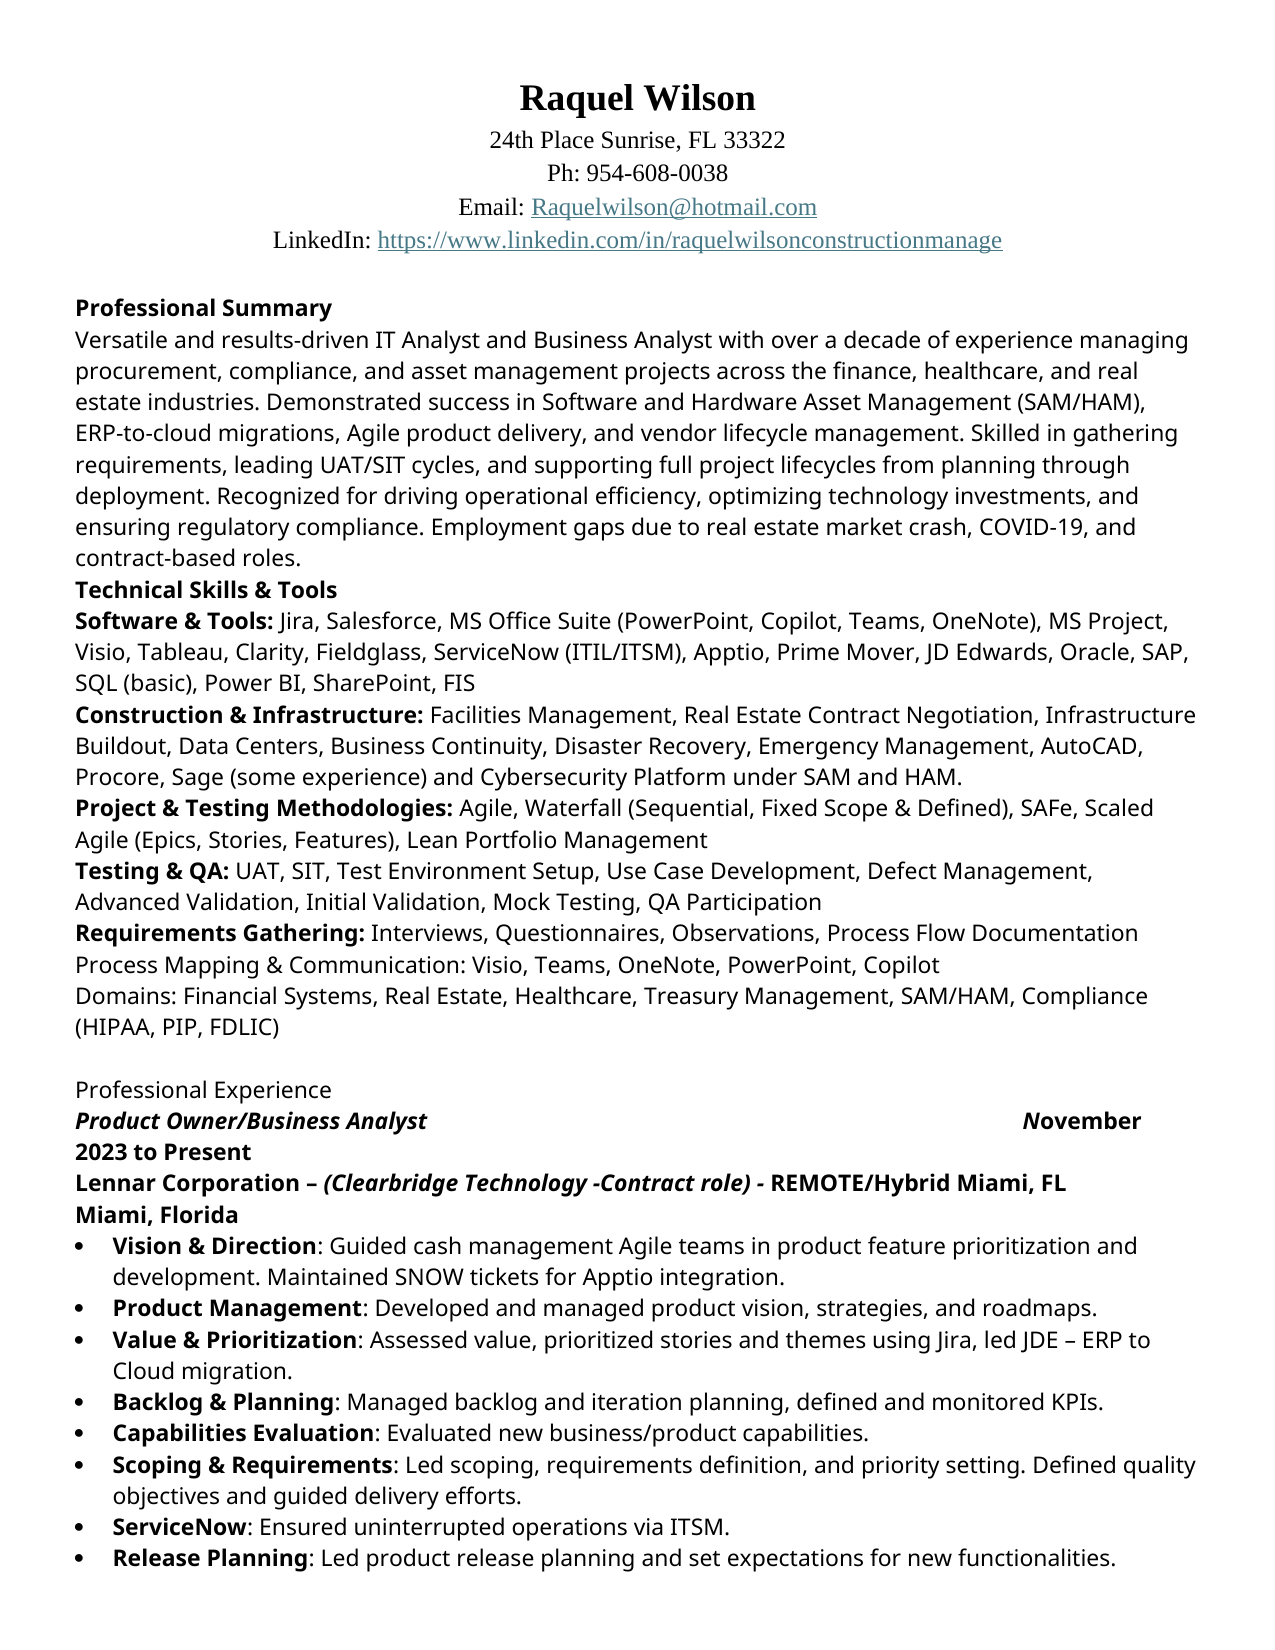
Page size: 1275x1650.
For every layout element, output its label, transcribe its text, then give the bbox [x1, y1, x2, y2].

text Email: Raquelwilson@hotmail.com [75, 192, 1200, 220]
text Domains: Financial Systems, Real Estate, Healthcare, Treasury Management, SAM/HAM, Compliance (HIPAA, PIP, FDLIC) [75, 980, 1200, 1042]
text Project & Testing Methodologies: Agile, Waterfall (Sequential, Fixed Scope & Defined), SAFe, Scaled Agile (Epics, Stories, Features), Lean Portfolio Management [75, 792, 1200, 855]
list ServiceNow: Ensured uninterrupted operations via ITSM. [75, 1511, 1200, 1542]
text 24th Place Sunrise, FL 33322 [75, 125, 1200, 154]
text Professional Summary Versatile and results-driven IT Analyst and Business Analyst with over a decade of experience managing procurement, compliance, and asset management projects across the finance, healthcare, and real estate industries. Demonstrated success in Software and Hardware Asset Management (SAM/HAM), ERP-to-cloud migrations, Agile product delivery, and vendor lifecycle management. Skilled in gathering requirements, leading UAT/SIT cycles, and supporting full project lifecycles from planning through deployment. Recognized for driving operational efficiency, optimizing technology investments, and ensuring regulatory compliance. Employment gaps due to real estate market crash, COVID-19, and contract-based roles. [75, 292, 1200, 574]
list Vision & Direction: Guided cash management Agile teams in product feature prioritization and development. Maintained SNOW tickets for Apptio integration. [75, 1230, 1200, 1292]
text LinkedIn: https://www.linkedin.com/in/raquelwilsonconstructionmanage [75, 225, 1200, 254]
text Technical Skills & Tools [75, 574, 1200, 605]
text Testing & QA: UAT, SIT, Test Environment Setup, Use Case Development, Defect Management, Advanced Validation, Initial Validation, Mock Testing, QA Participation [75, 855, 1200, 917]
list Product Management: Developed and managed product vision, strategies, and roadmaps. [75, 1292, 1200, 1324]
text Software & Tools: Jira, Salesforce, MS Office Suite (PowerPoint, Copilot, Teams, OneNote), MS Project, Visio, Tableau, Clarity, Fieldglass, ServiceNow (ITIL/ITSM), Apptio, Prime Mover, JD Edwards, Oracle, SAP, SQL (basic), Power BI, SharePoint, FIS [75, 605, 1200, 699]
text Ph: 954-608-0038 [75, 158, 1200, 187]
list Release Planning: Led product release planning and set expectations for new functionalities. [75, 1542, 1200, 1574]
text Professional Experience [75, 1074, 1200, 1105]
text Process Mapping & Communication: Visio, Teams, OneNote, PowerPoint, Copilot [75, 949, 1200, 980]
text Requirements Gathering: Interviews, Questionnaires, Observations, Process Flow Documentation [75, 917, 1200, 949]
list Capabilities Evaluation: Evaluated new business/product capabilities. [75, 1417, 1200, 1449]
text Construction & Infrastructure: Facilities Management, Real Estate Contract Negotiation, Infrastructure Buildout, Data Centers, Business Continuity, Disaster Recovery, Emergency Management, AutoCAD, Procore, Sage (some experience) and Cybersecurity Platform under SAM and HAM. [75, 699, 1200, 792]
list Value & Prioritization: Assessed value, prioritized stories and themes using Jira, led JDE – ERP to Cloud migration. [75, 1324, 1200, 1386]
list Backlog & Planning: Managed backlog and iteration planning, defined and monitored KPIs. [75, 1386, 1200, 1417]
text Raquel Wilson [75, 75, 1200, 118]
text Lennar Corporation – (Clearbridge Technology -Contract role) - REMOTE/Hybrid Miami, FL Miami, Florida [75, 1167, 1200, 1230]
text Product Owner/Business Analyst November 2023 to Present [75, 1105, 1200, 1167]
list Scoping & Requirements: Led scoping, requirements definition, and priority setting. Defined quality objectives and guided delivery efforts. [75, 1449, 1200, 1511]
